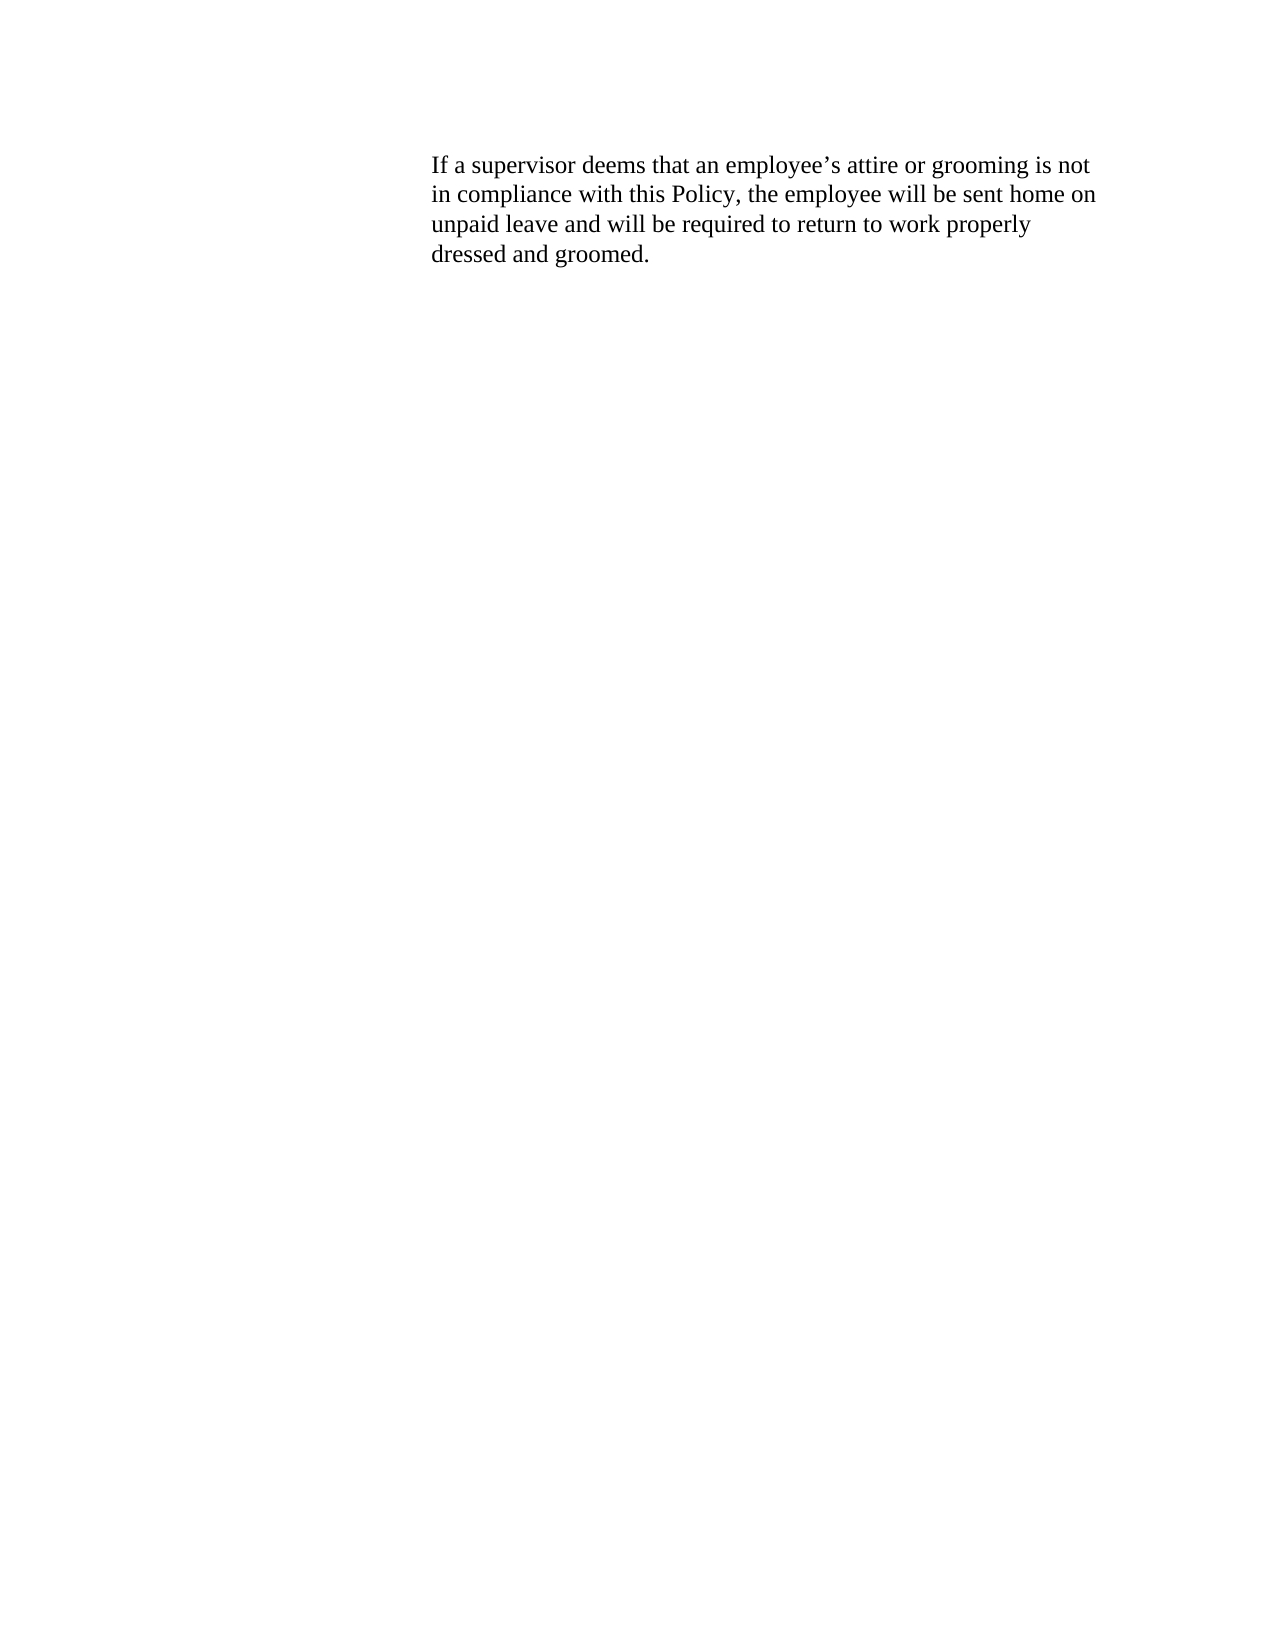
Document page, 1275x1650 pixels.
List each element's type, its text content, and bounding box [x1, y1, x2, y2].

text If a supervisor deems that an employee’s attire or grooming is not in compliance with this Policy, the employee will be sent home on unpaid leave and will be required to return to work properly dressed and groomed. [244, 150, 1109, 267]
